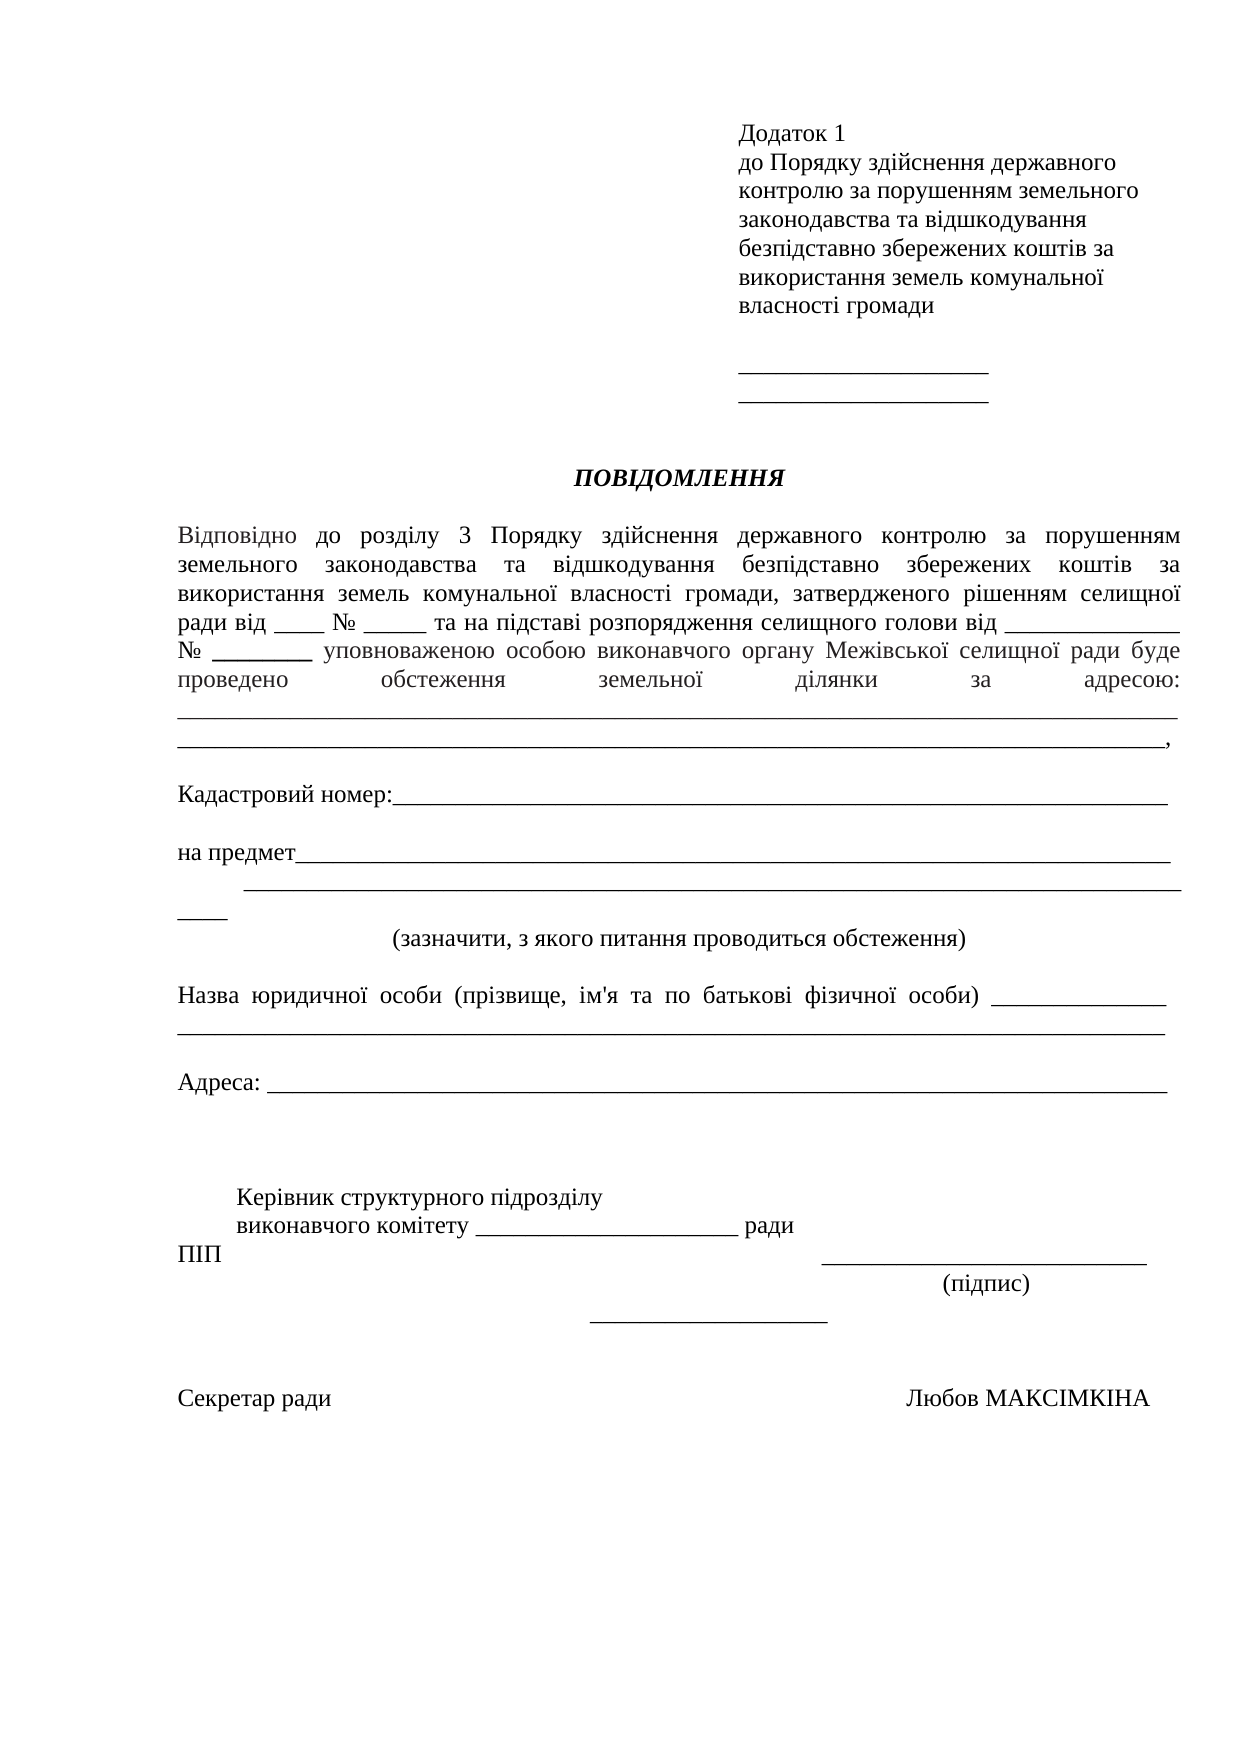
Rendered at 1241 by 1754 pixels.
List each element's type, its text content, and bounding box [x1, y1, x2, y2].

text на предмет______________________________________________________________________ [177, 837, 1181, 866]
text (підпис) [177, 1268, 1181, 1297]
text виконавчого комітету _____________________ ради [177, 1211, 1181, 1239]
text _______________________________________________________________________________ [177, 866, 1181, 923]
text Відповідно до розділу 3 Порядку здійснення державного контролю за порушенням земельного законодавства та відшкодування безпідставно збережених коштів за використання земель комунальної власності громади, затвердженого рішенням селищної ради від ____ № _____ та на підставі розпорядження селищного голови від ______________ № ________ уповноваженою особою виконавчого органу Межівської селищної ради буде проведено обстеження земельної ділянки за адресою: ________________________________________________________________________________ [177, 521, 1181, 722]
text до Порядку здійснення державного контролю за порушенням земельного законодавства та відшкодування безпідставно збережених коштів за використання земель комунальної власності громади [738, 147, 1181, 319]
text Кадастровий номер:______________________________________________________________ [177, 779, 1181, 808]
text Адреса: ________________________________________________________________________ [177, 1067, 1181, 1096]
text Секретар ради Любов МАКСІМКІНА [177, 1383, 1181, 1412]
text ПІП __________________________ [177, 1239, 1181, 1268]
text Додаток 1 [738, 118, 1181, 147]
text _______________________________________________________________________________, [177, 722, 1181, 751]
text ____________________ [738, 377, 1181, 406]
text ___________________ [177, 1297, 1181, 1326]
text ____________________ [738, 348, 1181, 377]
text (зазначити, з якого питання проводиться обстеження) [177, 923, 1181, 952]
text Керівник структурного підрозділу [177, 1182, 1181, 1211]
text Назва юридичної особи (прізвище, ім'я та по батькові фізичної особи) ______________ _______________________________________________________________________________ [177, 981, 1167, 1038]
text ПОВІДОМЛЕННЯ [177, 463, 1181, 492]
